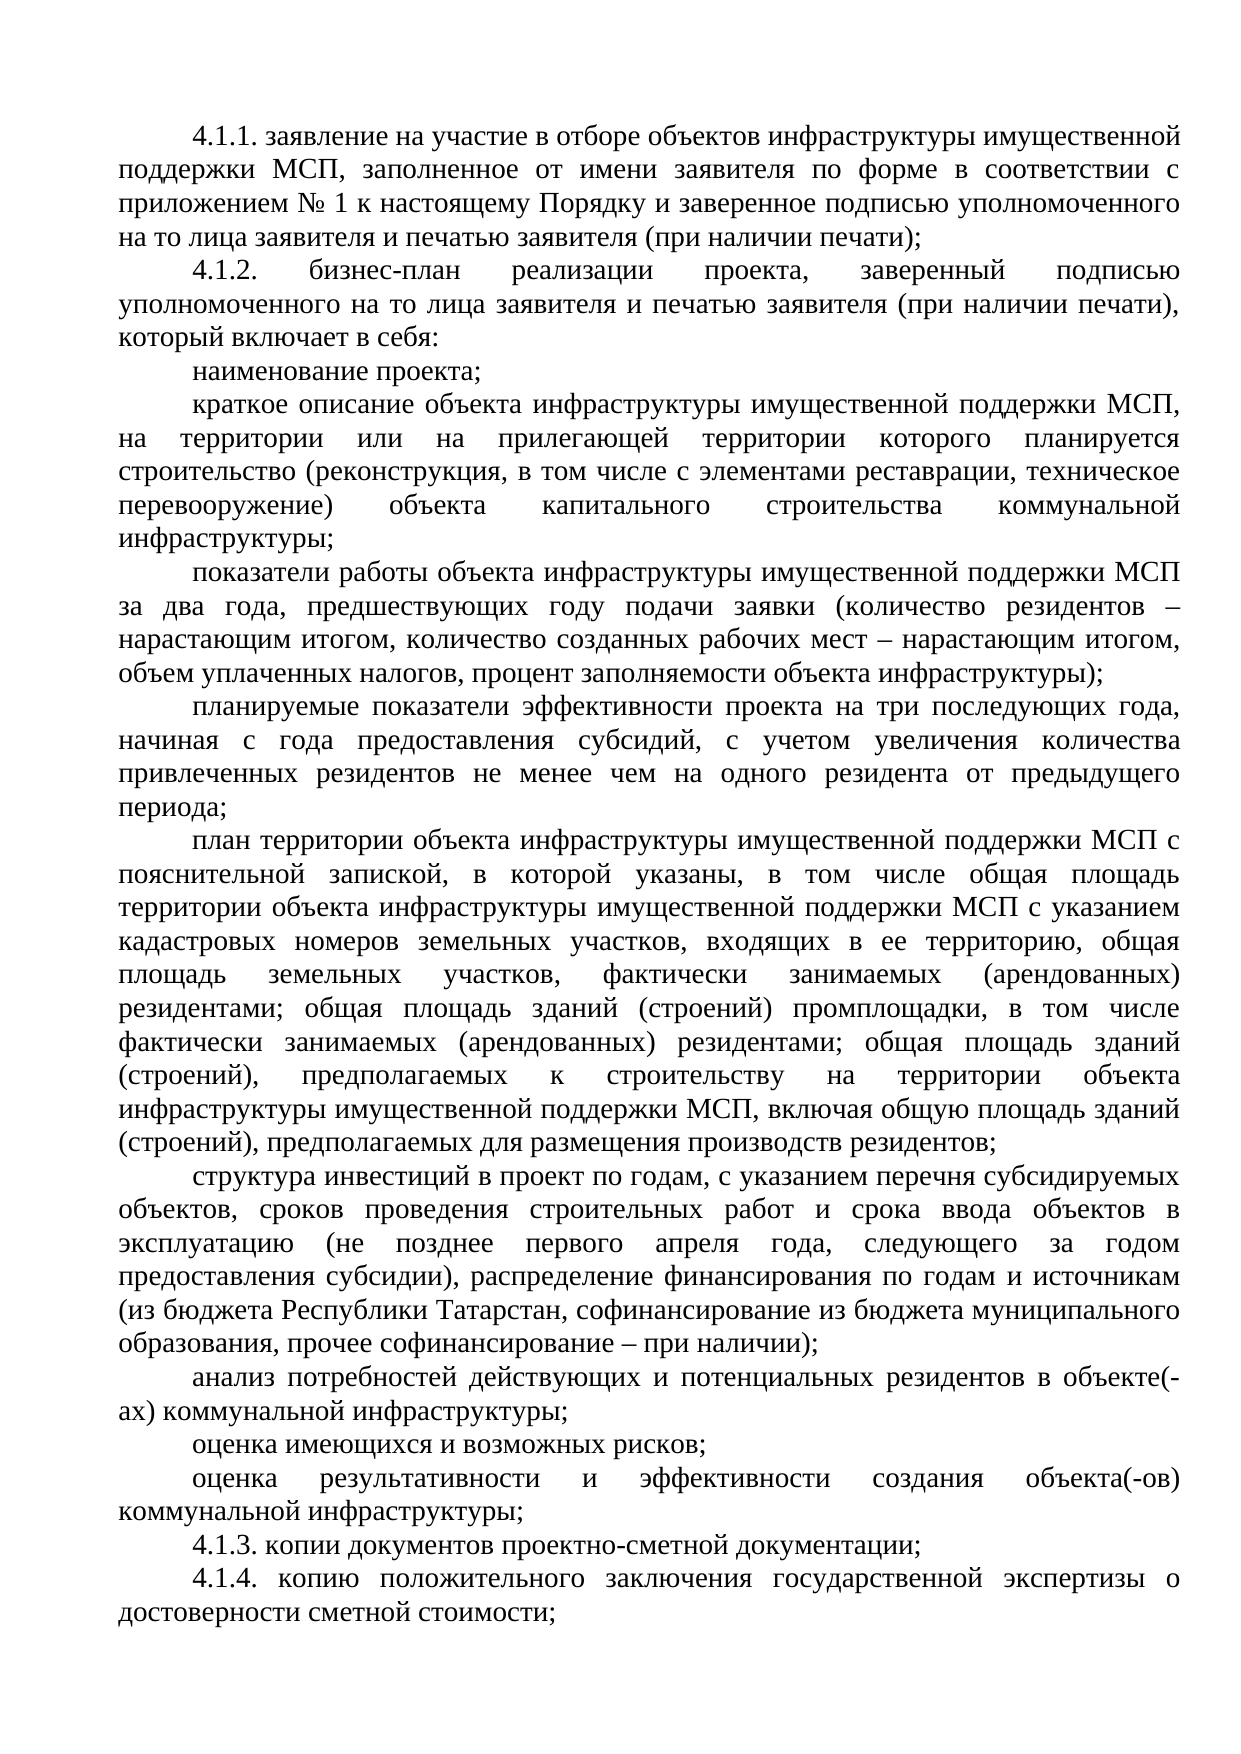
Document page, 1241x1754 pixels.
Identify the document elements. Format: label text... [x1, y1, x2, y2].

text 4.1.1. заявление на участие в отборе объектов инфраструктуры имущественной поддержки МСП, заполненное от имени заявителя по форме в соответствии с приложением № 1 к настоящему Порядку и заверенное подписью уполномоченного на то лица заявителя и печатью заявителя (при наличии печати); [118, 118, 1181, 252]
text структура инвестиций в проект по годам, с указанием перечня субсидируемых объектов, сроков проведения строительных работ и срока ввода объектов в эксплуатацию (не позднее первого апреля года, следующего за годом предоставления субсидии), распределение финансирования по годам и источникам (из бюджета Республики Татарстан, софинансирование из бюджета муниципального образования, прочее софинансирование – при наличии); [118, 1158, 1181, 1359]
text планируемые показатели эффективности проекта на три последующих года, начиная с года предоставления субсидий, с учетом увеличения количества привлеченных резидентов не менее чем на одного резидента от предыдущего периода; [118, 688, 1181, 822]
text 4.1.2. бизнес-план реализации проекта, заверенный подписью уполномоченного на то лица заявителя и печатью заявителя (при наличии печати), который включает в себя: [118, 252, 1181, 353]
text краткое описание объекта инфраструктуры имущественной поддержки МСП, на территории или на прилегающей территории которого планируется строительство (реконструкция, в том числе с элементами реставрации, техническое перевооружение) объекта капитального строительства коммунальной инфраструктуры; [118, 386, 1181, 554]
text наименование проекта; [118, 353, 1181, 386]
text показатели работы объекта инфраструктуры имущественной поддержки МСП за два года, предшествующих году подачи заявки (количество резидентов – нарастающим итогом, количество созданных рабочих мест – нарастающим итогом, объем уплаченных налогов, процент заполняемости объекта инфраструктуры); [118, 554, 1181, 688]
text анализ потребностей действующих и потенциальных резидентов в объекте(-ах) коммунальной инфраструктуры; [118, 1359, 1181, 1426]
text оценка имеющихся и возможных рисков; [118, 1426, 1181, 1460]
text 4.1.4. копию положительного заключения государственной экспертизы о достоверности сметной стоимости; [118, 1560, 1181, 1627]
text план территории объекта инфраструктуры имущественной поддержки МСП с пояснительной запиской, в которой указаны, в том числе общая площадь территории объекта инфраструктуры имущественной поддержки МСП с указанием кадастровых номеров земельных участков, входящих в ее территорию, общая площадь земельных участков, фактически занимаемых (арендованных) резидентами; общая площадь зданий (строений) промплощадки, в том числе фактически занимаемых (арендованных) резидентами; общая площадь зданий (строений), предполагаемых к строительству на территории объекта инфраструктуры имущественной поддержки МСП, включая общую площадь зданий (строений), предполагаемых для размещения производств резидентов; [118, 822, 1181, 1158]
text 4.1.3. копии документов проектно-сметной документации; [118, 1527, 1181, 1560]
text оценка результативности и эффективности создания объекта(-ов) коммунальной инфраструктуры; [118, 1460, 1181, 1527]
